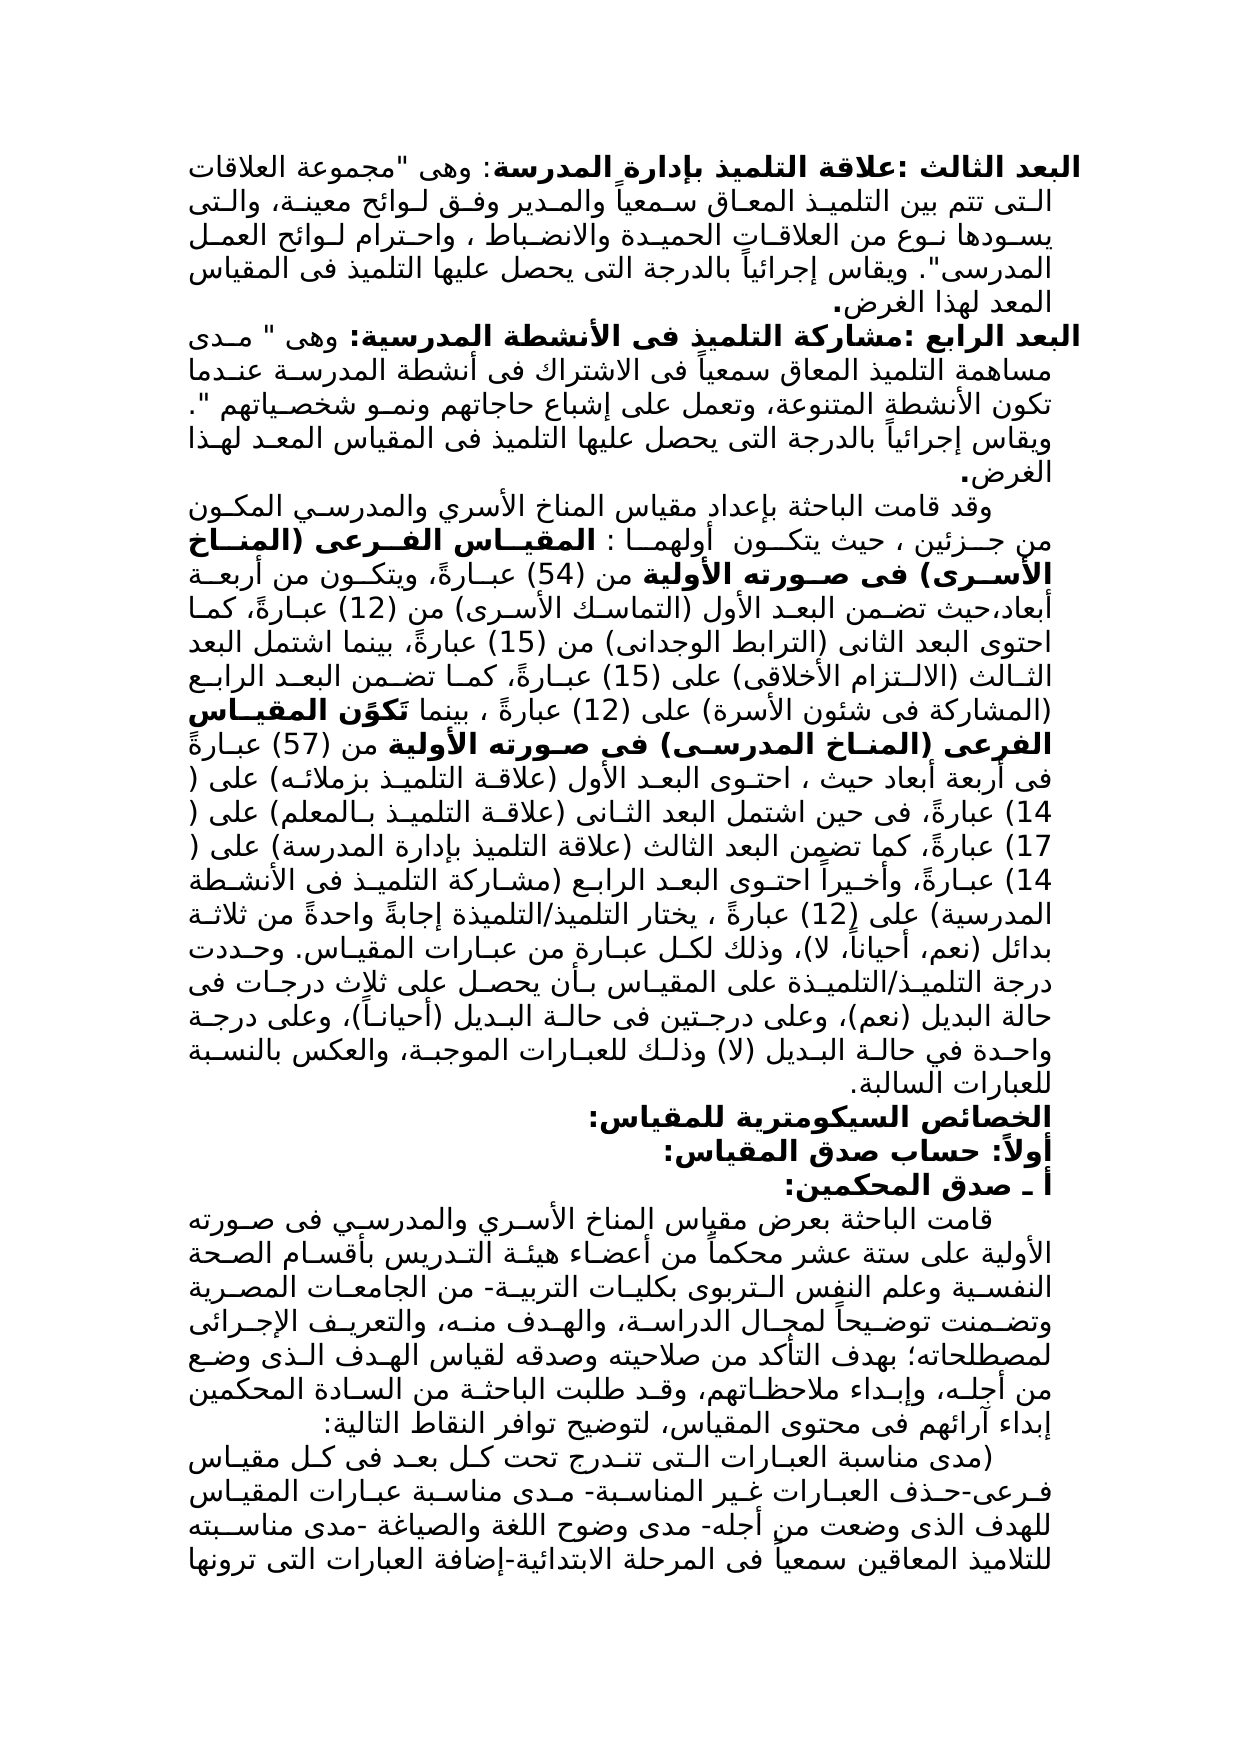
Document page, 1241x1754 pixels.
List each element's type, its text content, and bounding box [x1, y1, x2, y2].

text البعد الثالث :علاقة التلميذ بإدارة المدرسة: وهى "مجموعة العلاقات التى تتم بين التلميذ المعاق سمعياً والمدير وفق لوائح معينة، والتى يسودها نوع من العلاقات الحميدة والانضباط ، واحترام لوائح العمل المدرسى". ويقاس إجرائياً بالدرجة التى يحصل عليها التلميذ فى المقياس المعد لهذا الغرض. [187, 150, 1082, 320]
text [187, 1440, 1053, 1576]
text أولاً: حساب صدق المقياس: [187, 1135, 1053, 1169]
text قامت الباحثة بعرض مقياس المناخ الأسري والمدرسي فى صورته الأولية على ستة عشر محكماً من أعضاء هيئة التدريس بأقسام الصحة النفسية وعلم النفس التربوى بكليات التربية- من الجامعات المصرية وتضمنت توضيحاً لمجال الدراسة، والهدف منه، والتعريف الإجرائى لمصطلحاته؛ بهدف التأكد من صلاحيته وصدقه لقياس الهدف الذى وضع من أجله، وإبداء ملاحظاتهم، وقد طلبت الباحثة من السادة المحكمين إبداء آرائهم فى محتوى المقياس، لتوضيح توافر النقاط التالية: [187, 1203, 1053, 1440]
text البعد الرابع :مشاركة التلميذ فى الأنشطة المدرسية: وهى " مدى مساهمة التلميذ المعاق سمعياً فى الاشتراك فى أنشطة المدرسة عندما تكون الأنشطة المتنوعة، وتعمل على إشباع حاجاتهم ونمو شخصياتهم ". ويقاس إجرائياً بالدرجة التى يحصل عليها التلميذ فى المقياس المعد لهذا الغرض. [187, 320, 1082, 489]
text وقد قامت الباحثة بإعداد مقياس المناخ الأسري والمدرسي المكون من جزئين ، حيث يتكون أولهما : المقياس الفرعى (المناخ الأسرى) فى صورته الأولية من (54) عبارةً، ويتكون من أربعة أبعاد،حيث تضمن البعد الأول (التماسك الأسرى) من (12) عبارةً، كما احتوى البعد الثانى (الترابط الوجدانى) من (15) عبارةً، بينما اشتمل البعد الثالث (الالتزام الأخلاقى) على (15) عبارةً، كما تضمن البعد الرابع (المشاركة فى شئون الأسرة) على (12) عبارةً ، بينما تَكوًن المقياس الفرعى (المناخ المدرسى) فى صورته الأولية من (57) عبارةً فى أربعة أبعاد حيث ، احتوى البعد الأول (علاقة التلميذ بزملائه) على (14) عبارةً، فى حين اشتمل البعد الثانى (علاقة التلميذ بالمعلم) على (17) عبارةً، كما تضمن البعد الثالث (علاقة التلميذ بإدارة المدرسة) على (14) عبارةً، وأخيراً احتوى البعد الرابع (مشاركة التلميذ فى الأنشطة المدرسية) على (12) عبارةً ، يختار التلميذ/التلميذة إجابةً واحدةً من ثلاثة بدائل (نعم، أحياناً، لا)، وذلك لكل عبارة من عبارات المقياس. وحددت درجة التلميذ/التلميذة على المقياس بأن يحصل على ثلاث درجات فى حالة البديل (نعم)، وعلى درجتين فى حالة البديل (أحياناً)، وعلى درجة واحدة في حالة البديل (لا) وذلك للعبارات الموجبة، والعكس بالنسبة للعبارات السالبة. [187, 489, 1053, 1101]
text أ ـ صدق المحكمين: [187, 1169, 1053, 1203]
text الخصائص السيكومترية للمقياس: [187, 1101, 1053, 1135]
